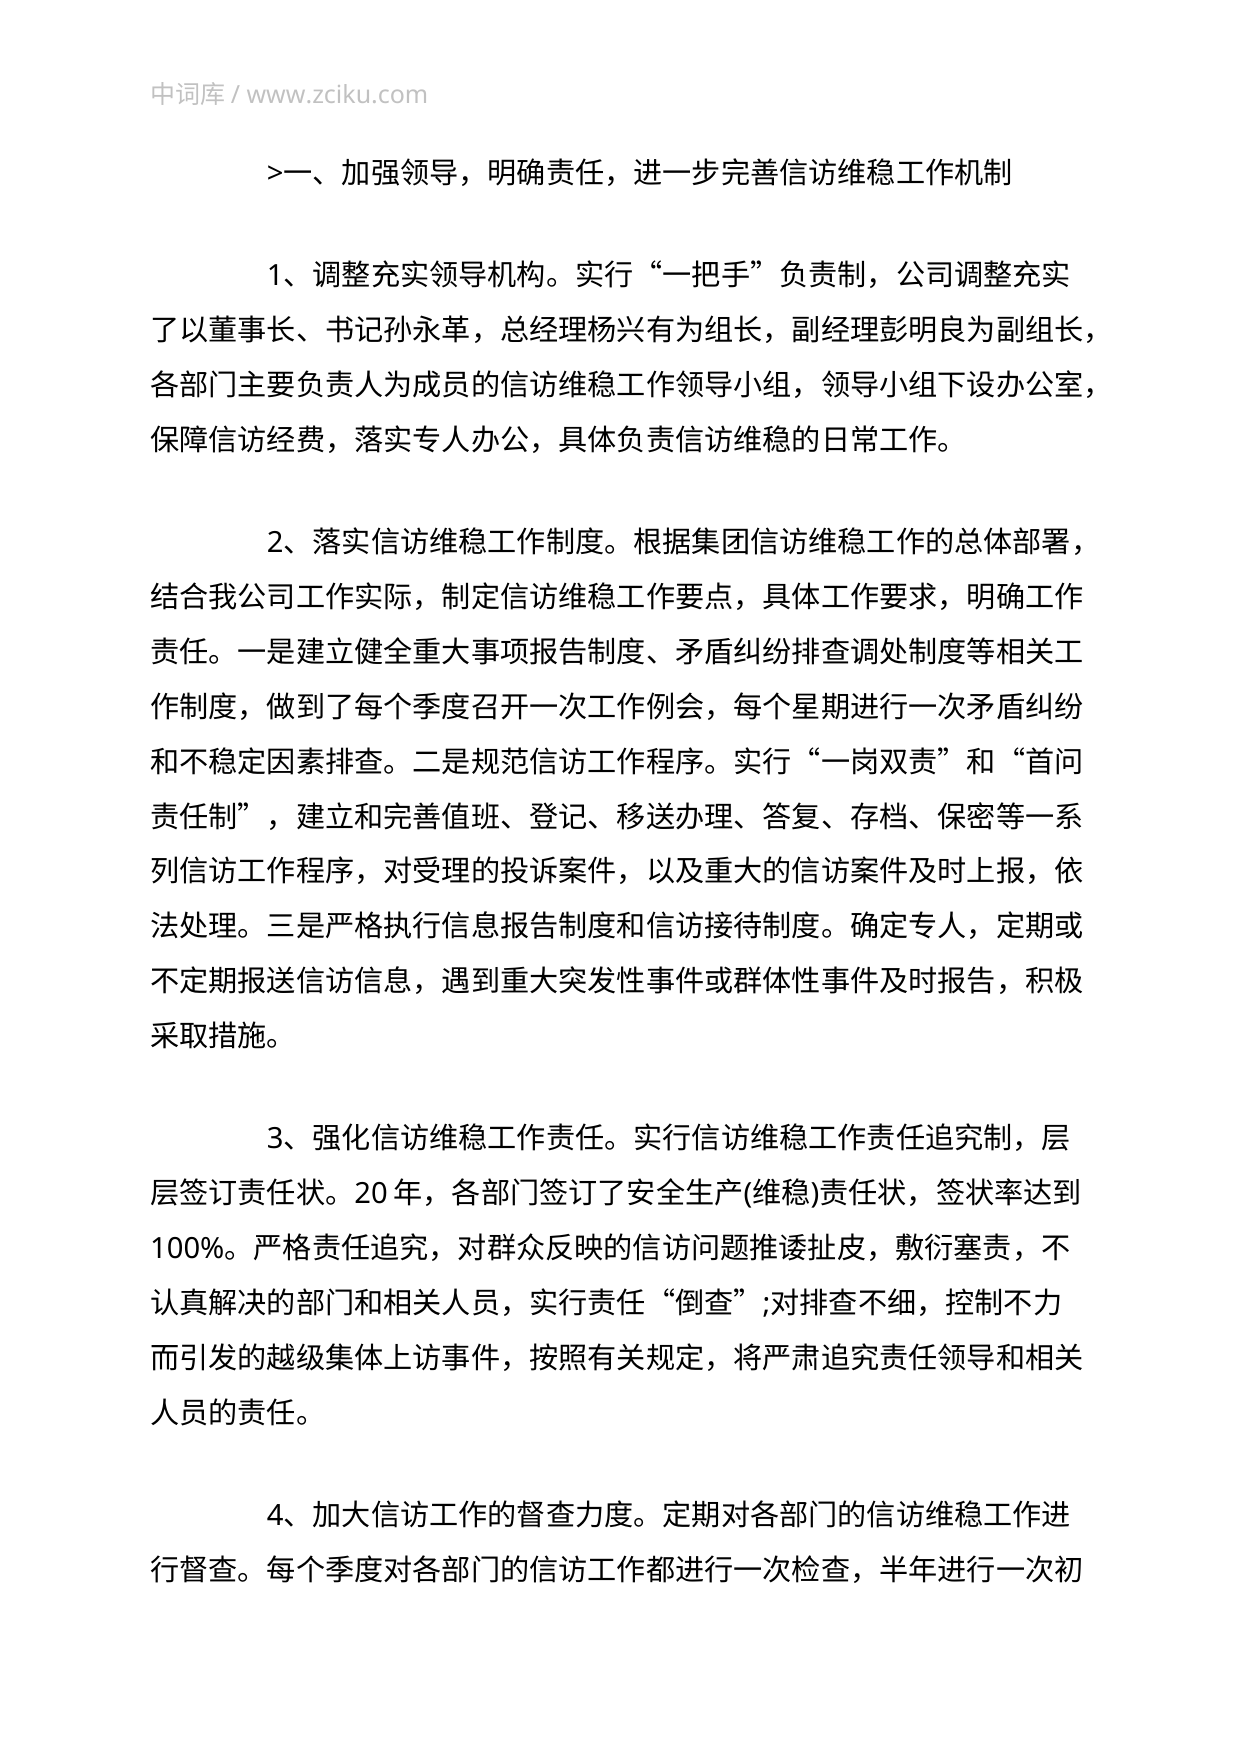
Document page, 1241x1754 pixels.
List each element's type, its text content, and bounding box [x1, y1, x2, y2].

text 1、调整充实领导机构。实行“一把手”负责制，公司调整充实了以董事长、书记孙永革，总经理杨兴有为组长，副经理彭明良为副组长，各部门主要负责人为成员的信访维稳工作领导小组，领导小组下设办公室，保障信访经费，落实专人办公，具体负责信访维稳的日常工作。 [150, 252, 1090, 459]
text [150, 1491, 1090, 1588]
text 3、强化信访维稳工作责任。实行信访维稳工作责任追究制，层层签订责任状。20年，各部门签订了安全生产(维稳)责任状，签状率达到100%。严格责任追究，对群众反映的信访问题推诿扯皮，敷衍塞责，不认真解决的部门和相关人员，实行责任“倒查”;对排查不细，控制不力而引发的越级集体上访事件，按照有关规定，将严肃追究责任领导和相关人员的责任。 [150, 1114, 1090, 1432]
text 2、落实信访维稳工作制度。根据集团信访维稳工作的总体部署，结合我公司工作实际，制定信访维稳工作要点，具体工作要求，明确工作责任。一是建立健全重大事项报告制度、矛盾纠纷排查调处制度等相关工作制度，做到了每个季度召开一次工作例会，每个星期进行一次矛盾纠纷和不稳定因素排查。二是规范信访工作程序。实行“一岗双责”和“首问责任制”，建立和完善值班、登记、移送办理、答复、存档、保密等一系列信访工作程序，对受理的投诉案件，以及重大的信访案件及时上报，依法处理。三是严格执行信息报告制度和信访接待制度。确定专人，定期或不定期报送信访信息，遇到重大突发性事件或群体性事件及时报告，积极采取措施。 [150, 518, 1090, 1055]
text >一、加强领导，明确责任，进一步完善信访维稳工作机制 [150, 150, 1090, 192]
